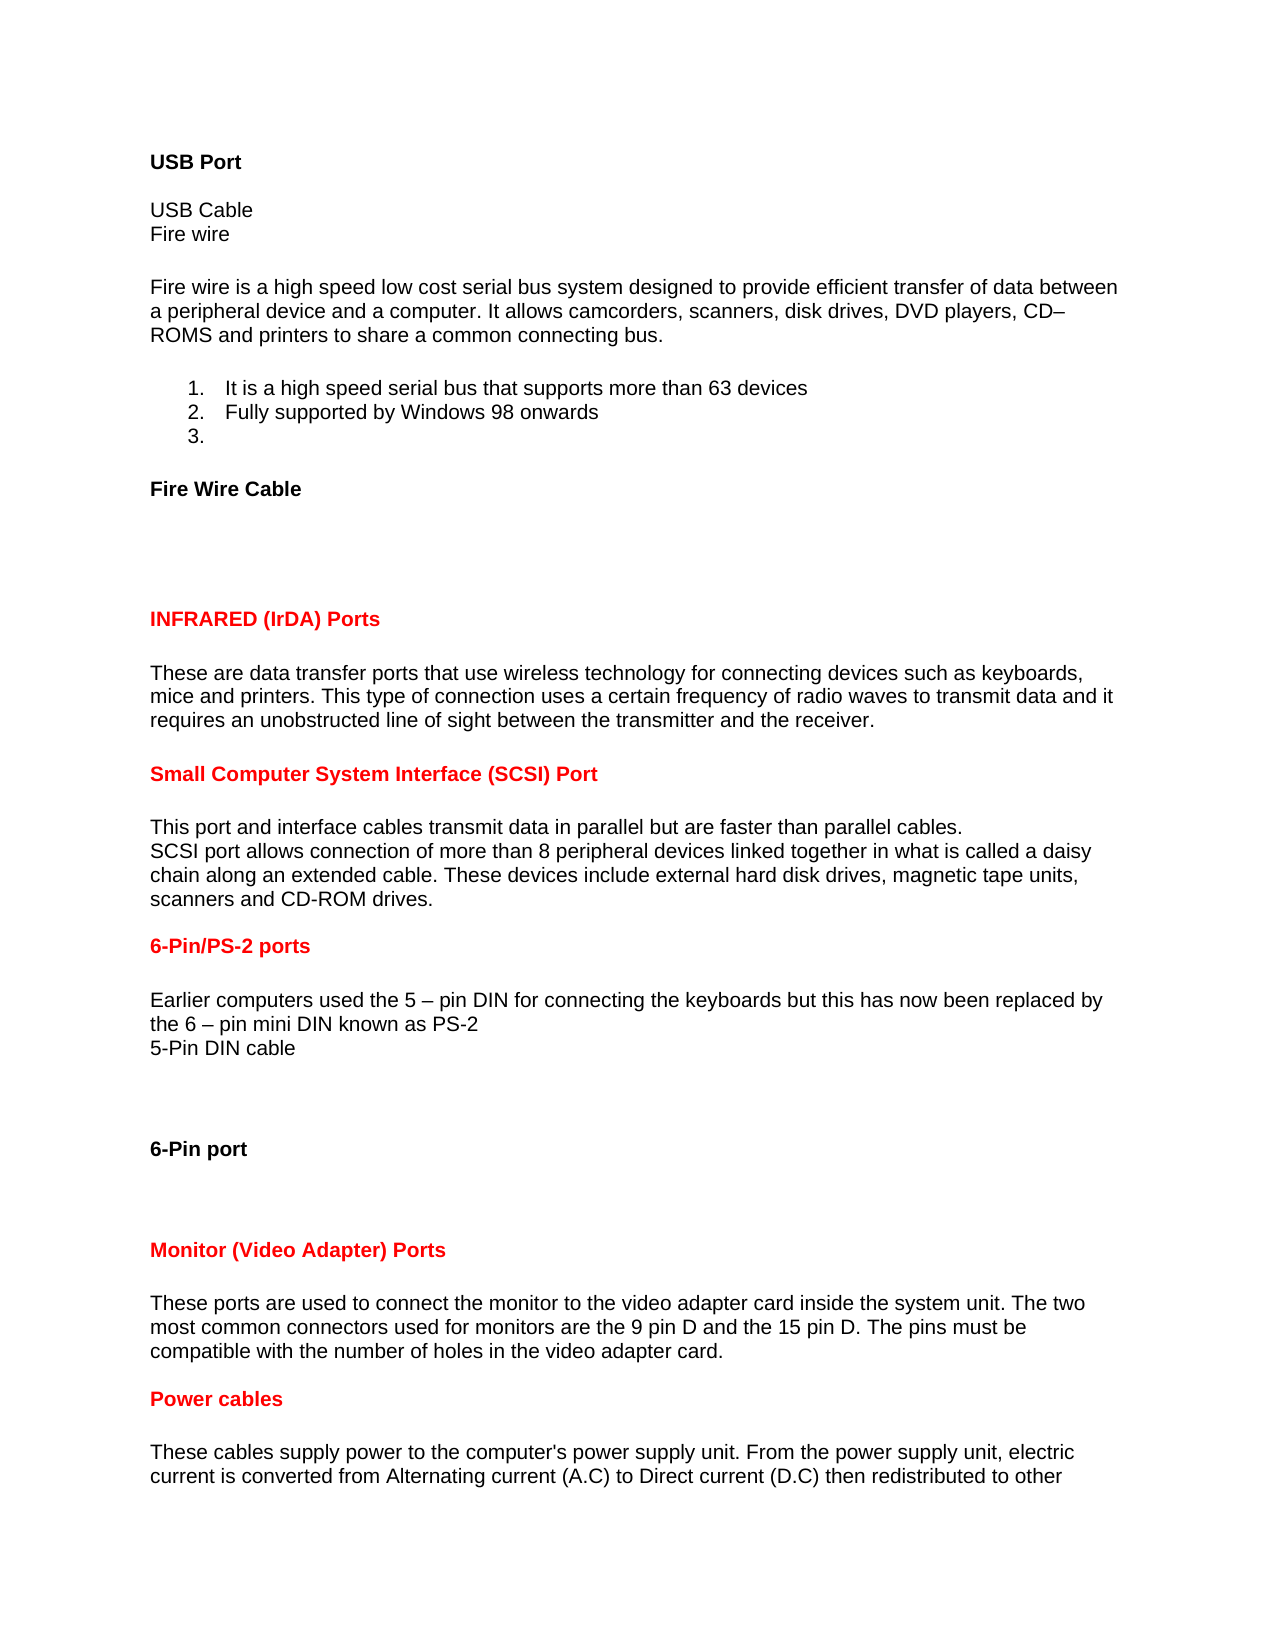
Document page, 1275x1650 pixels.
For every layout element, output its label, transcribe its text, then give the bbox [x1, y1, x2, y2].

text USB Port USB Cable Fire wire [150, 150, 1125, 246]
text Monitor (Video Adapter) Ports [150, 1189, 1125, 1261]
text Fire wire is a high speed low cost serial bus system designed to provide efficient transfer of data between a peripheral device and a computer. It allows camcorders, scanners, disk drives, DVD players, CD–ROMS and printers to share a common connecting bus. [150, 275, 1125, 347]
text These are data transfer ports that use wireless technology for connecting devices such as keyboards, mice and printers. This type of connection uses a certain frequency of radio waves to transmit data and it requires an unobstructed line of sight between the transmitter and the receiver. [150, 660, 1125, 732]
text Small Computer System Interface (SCSI) Port [150, 761, 1125, 785]
text These ports are used to connect the monitor to the video adapter card inside the system unit. The two most common connectors used for monitors are the 9 pin D and the 15 pin D. The pins must be compatible with the number of holes in the video adapter card. Power cables [150, 1291, 1125, 1410]
text Fire Wire Cable [150, 477, 1125, 501]
text Earlier computers used the 5 – pin DIN for connecting the keyboards but this has now been replaced by the 6 – pin mini DIN known as PS-2 5-Pin DIN cable [150, 987, 1125, 1059]
text INFRARED (IrDA) Ports [150, 583, 1125, 631]
list It is a high speed serial bus that supports more than 63 devices [187, 376, 1125, 400]
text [150, 1439, 1125, 1487]
text This port and interface cables transmit data in parallel but are faster than parallel cables. SCSI port allows connection of more than 8 peripheral devices linked together in what is called a daisy chain along an extended cable. These devices include external hard disk drives, magnetic tape units, scanners and CD-ROM drives. 6-Pin/PS-2 ports [150, 814, 1125, 958]
list Fully supported by Windows 98 onwards [187, 400, 1125, 424]
text 6-Pin port [150, 1088, 1125, 1160]
